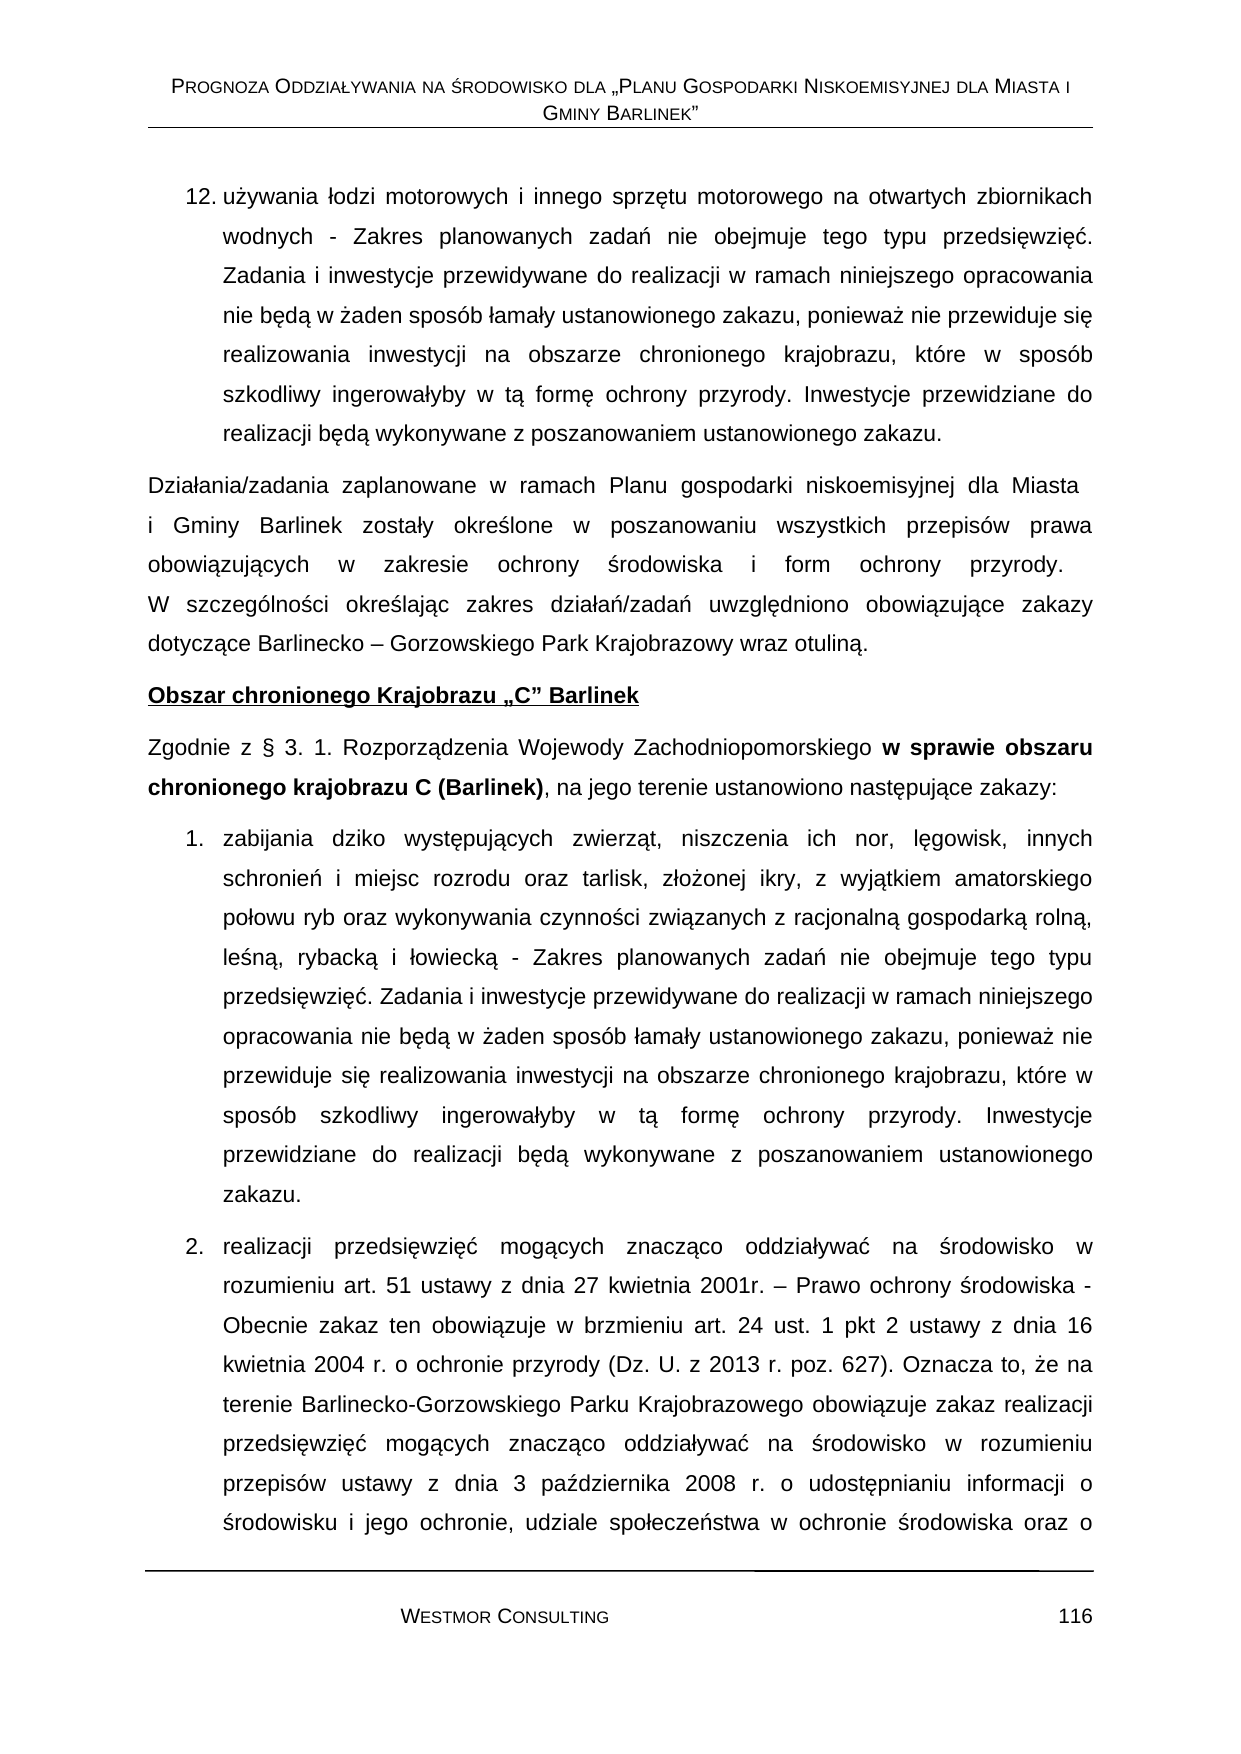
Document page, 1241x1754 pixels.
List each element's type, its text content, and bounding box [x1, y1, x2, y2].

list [185, 1233, 1093, 1535]
list zabijania dziko występujących zwierząt, niszczenia ich nor, lęgowisk, innych schronień i miejsc rozrodu oraz tarlisk, złożonej ikry, z wyjątkiem amatorskiego połowu ryb oraz wykonywania czynności związanych z racjonalną gospodarką rolną, leśną, rybacką i łowiecką - Zakres planowanych zadań nie obejmuje tego typu przedsięwzięć. Zadania i inwestycje przewidywane do realizacji w ramach niniejszego opracowania nie będą w żaden sposób łamały ustanowionego zakazu, ponieważ nie przewiduje się realizowania inwestycji na obszarze chronionego krajobrazu, które w sposób szkodliwy ingerowałyby w tą formę ochrony przyrody. Inwestycje przewidziane do realizacji będą wykonywane z poszanowaniem ustanowionego zakazu. [185, 825, 1093, 1207]
text Działania/zadania zaplanowane w ramach Planu gospodarki niskoemisyjnej dla Miasta i Gminy Barlinek zostały określone w poszanowaniu wszystkich przepisów prawa obowiązujących w zakresie ochrony środowiska i form ochrony przyrody. W szczególności określając zakres działań/zadań uwzględniono obowiązujące zakazy dotyczące Barlinecko – Gorzowskiego Park Krajobrazowy wraz otuliną. [148, 472, 1093, 656]
text Obszar chronionego Krajobrazu „C” Barlinek [148, 682, 1093, 708]
list używania łodzi motorowych i innego sprzętu motorowego na otwartych zbiornikach wodnych - Zakres planowanych zadań nie obejmuje tego typu przedsięwzięć. Zadania i inwestycje przewidywane do realizacji w ramach niniejszego opracowania nie będą w żaden sposób łamały ustanowionego zakazu, ponieważ nie przewiduje się realizowania inwestycji na obszarze chronionego krajobrazu, które w sposób szkodliwy ingerowałyby w tą formę ochrony przyrody. Inwestycje przewidziane do realizacji będą wykonywane z poszanowaniem ustanowionego zakazu. [185, 183, 1093, 446]
text Zgodnie z § 3. 1. Rozporządzenia Wojewody Zachodniopomorskiego w sprawie obszaru chronionego krajobrazu C (Barlinek), na jego terenie ustanowiono następujące zakazy: [148, 734, 1093, 800]
